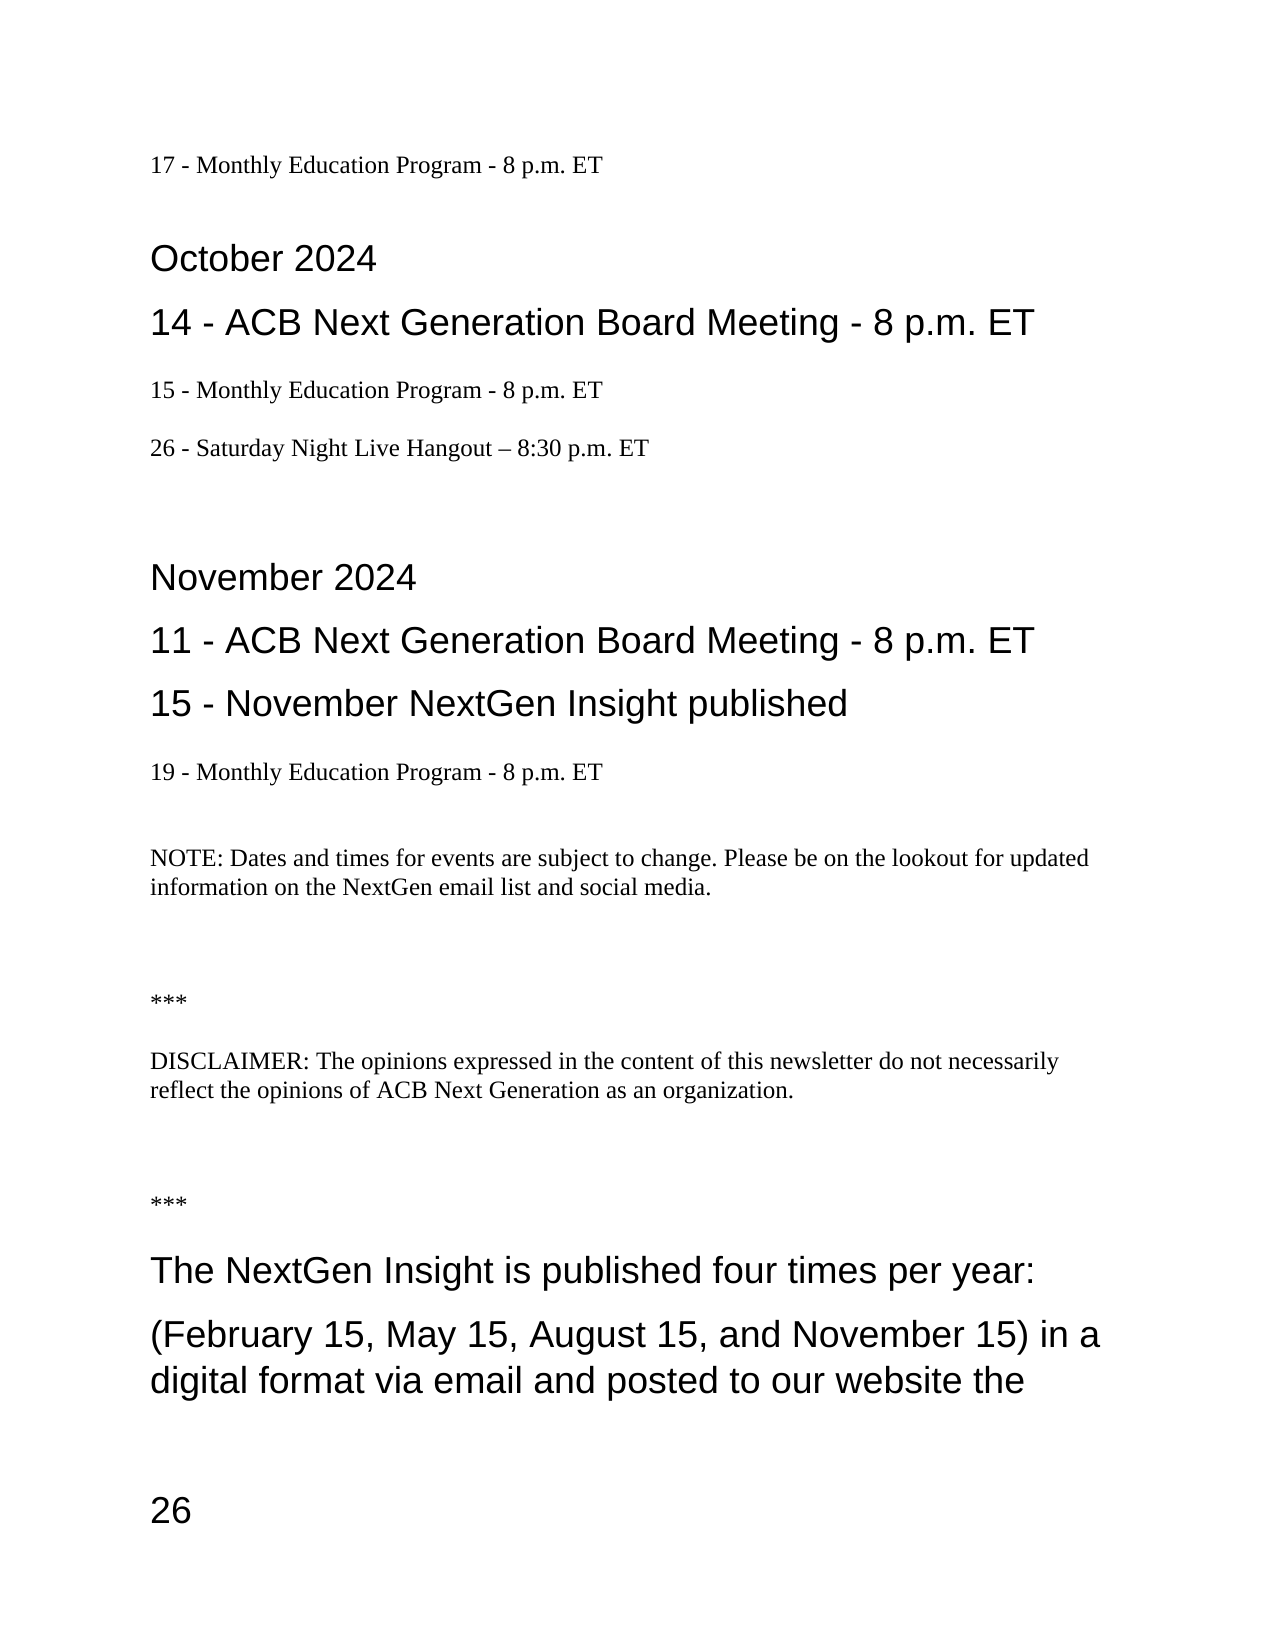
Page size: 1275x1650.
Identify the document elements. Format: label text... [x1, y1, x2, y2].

text 19 - Monthly Education Program - 8 p.m. ET [150, 757, 1125, 786]
text The NextGen Insight is published four times per year: [150, 1248, 1125, 1292]
text 14 - ACB Next Generation Board Meeting - 8 p.m. ET [150, 300, 1125, 343]
text DISCLAIMER: The opinions expressed in the content of this newsletter do not necessarily reflect the opinions of ACB Next Generation as an organization. [150, 1046, 1125, 1103]
text 17 - Monthly Education Program - 8 p.m. ET [150, 150, 1125, 207]
text October 2024 [150, 237, 1125, 280]
text 15 - Monthly Education Program - 8 p.m. ET [150, 376, 1125, 404]
text NOTE: Dates and times for events are subject to change. Please be on the lookout for updated information on the NextGen email list and social media. [150, 815, 1125, 901]
text 26 - Saturday Night Live Hangout – 8:30 p.m. ET [150, 433, 1125, 462]
text 11 - ACB Next Generation Board Meeting - 8 p.m. ET [150, 618, 1125, 661]
text *** [150, 1191, 1125, 1219]
text 15 - November NextGen Insight published [150, 681, 1125, 724]
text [150, 1312, 1125, 1401]
text November 2024 [150, 555, 1125, 598]
text *** [150, 988, 1125, 1017]
